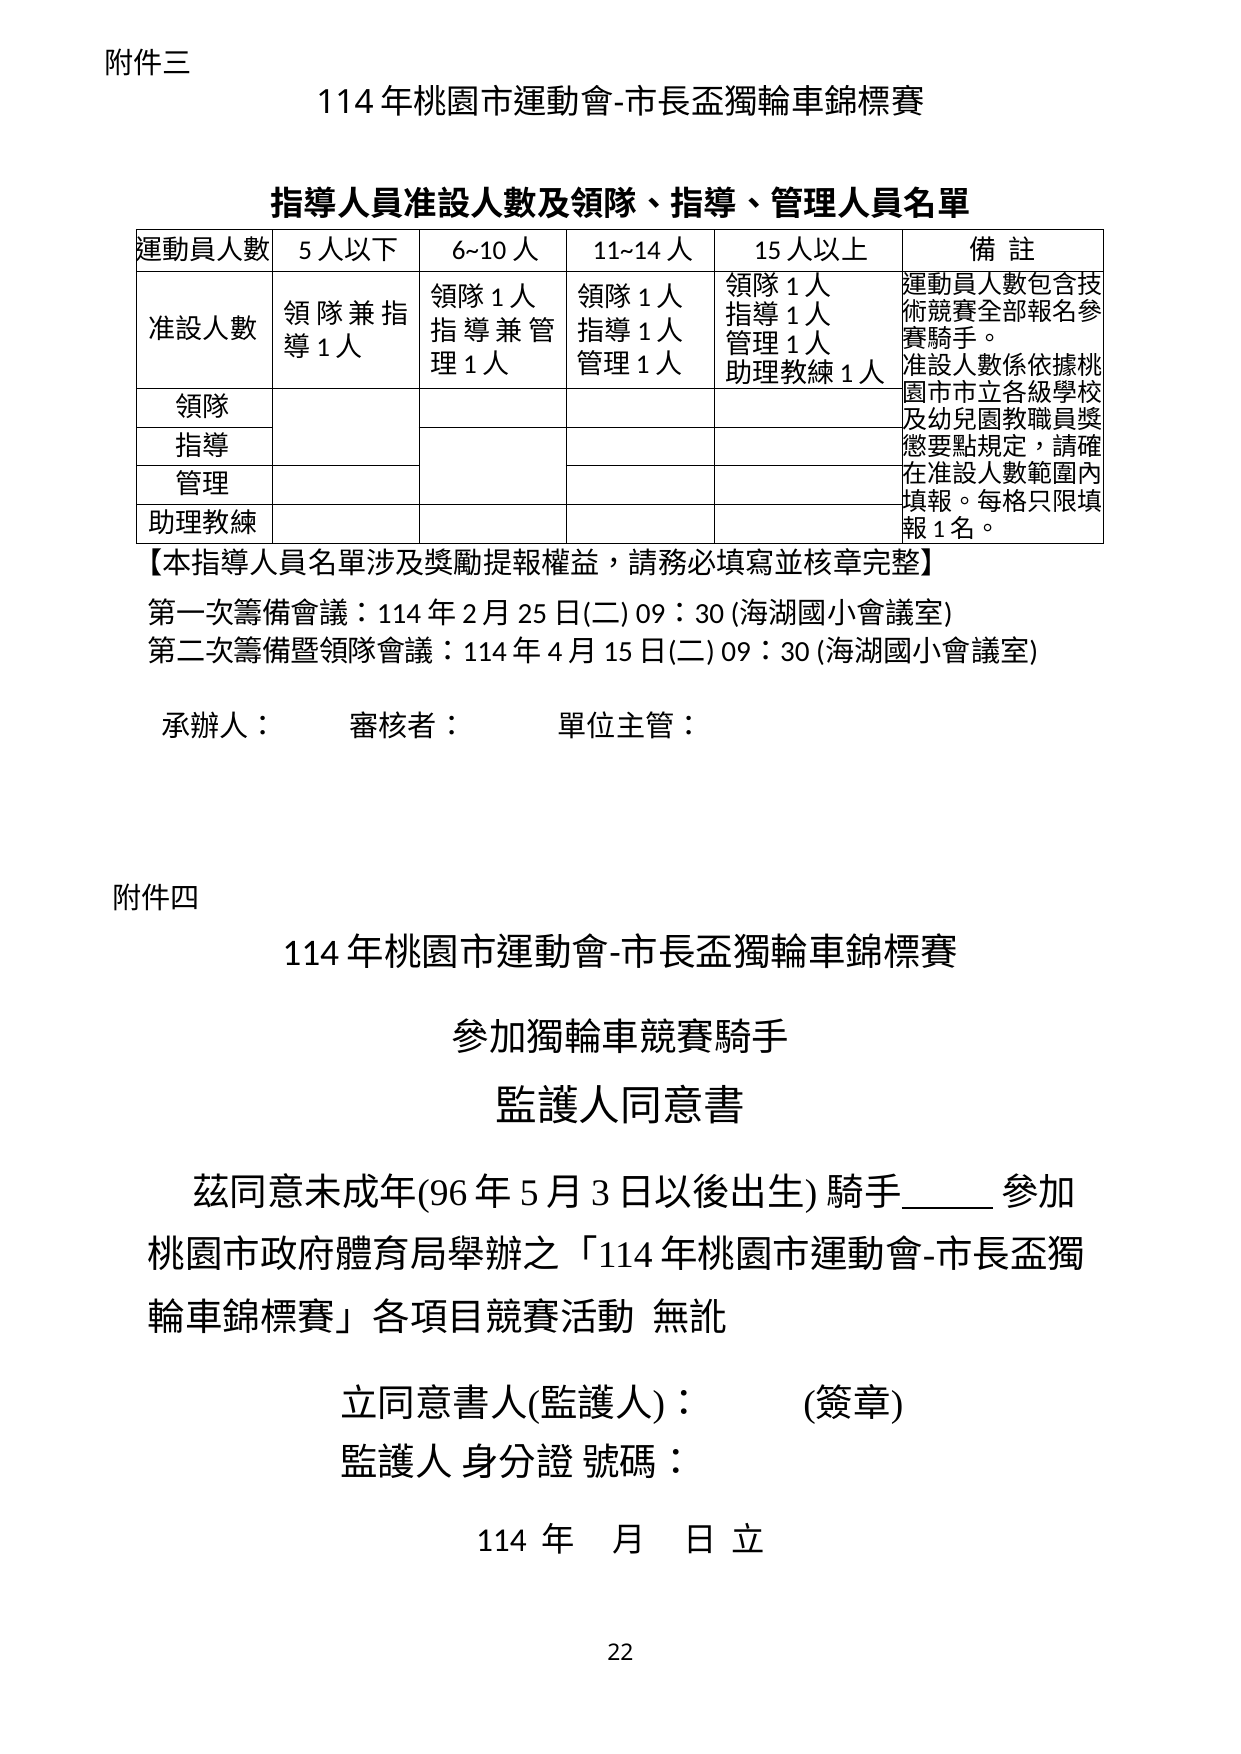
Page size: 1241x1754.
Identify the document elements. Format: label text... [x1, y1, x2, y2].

text 茲同意未成年(96年5月3日以後出生) 騎手 參加桃園市政府體育局舉辦之「114年桃園市運動會-市長盃獨輪車錦標賽」各項目競賽活動 無訛 [148, 1155, 1092, 1342]
table_header 11~14人 [567, 230, 714, 271]
table_cell 領隊1人 指導兼管理1人 [420, 272, 566, 388]
table_header 6~10人 [420, 230, 566, 271]
table_cell 管理 [137, 466, 272, 503]
table_cell [273, 389, 419, 465]
table_cell [715, 466, 902, 503]
table_cell [420, 428, 566, 503]
text 【本指導人員名單涉及獎勵提報權益，請務必填寫並核章完整】 [133, 543, 1092, 581]
table_cell [715, 428, 902, 465]
text 立同意書人(監護人)： (簽章) [339, 1380, 1092, 1426]
table_cell [567, 505, 714, 542]
table_cell 助理教練 [137, 505, 272, 542]
table_header 備 註 [903, 230, 1103, 271]
table_cell 領隊 [137, 389, 272, 427]
table_header 運動員人數 [137, 230, 272, 271]
table_cell 准設人數 [137, 272, 272, 388]
table_cell [273, 466, 419, 503]
table_cell [420, 389, 566, 427]
text 監護人 身分證 號碼： [339, 1438, 1092, 1484]
table_cell [715, 389, 902, 427]
text 承辦人： 審核者： 單位主管： [148, 706, 1092, 743]
table_cell [273, 505, 419, 542]
table_cell [715, 505, 902, 542]
text 指導人員准設人數及領隊、指導、管理人員名單 [148, 182, 1092, 224]
text 參加獨輪車競賽騎手 [148, 1017, 1092, 1059]
table_header 15人以上 [715, 230, 902, 271]
table_cell 運動員人數包含技術競賽全部報名參賽騎手。 准設人數係依據桃園市市立各級學校及幼兒園教職員獎懲要點規定，請確在准設人數範圍內填報。每格只限填報1名。 [903, 272, 1103, 542]
table_cell [567, 389, 714, 427]
text 114年桃園市運動會-市長盃獨輪車錦標賽 [148, 922, 1092, 976]
text 第二次籌備暨領隊會議：114年4月15日(二) 09：30 (海湖國小會議室) [148, 631, 1092, 668]
table_cell [567, 428, 714, 465]
table_cell 領隊1人 指導1人 管理1人 [567, 272, 714, 388]
text 第一次籌備會議：114年2月25日(二) 09：30 (海湖國小會議室) [148, 593, 1092, 631]
table_cell [567, 466, 714, 503]
table_cell 領隊兼指導1人 [273, 272, 419, 388]
table_cell 指導 [137, 428, 272, 465]
text 監護人同意書 [148, 1084, 1092, 1130]
table_cell [420, 505, 566, 542]
table_cell 領隊1人 指導1人 管理1人 助理教練1人 [715, 272, 902, 388]
table_header 5人以下 [273, 230, 419, 271]
text 114 年 月 日 立 [148, 1522, 1092, 1559]
